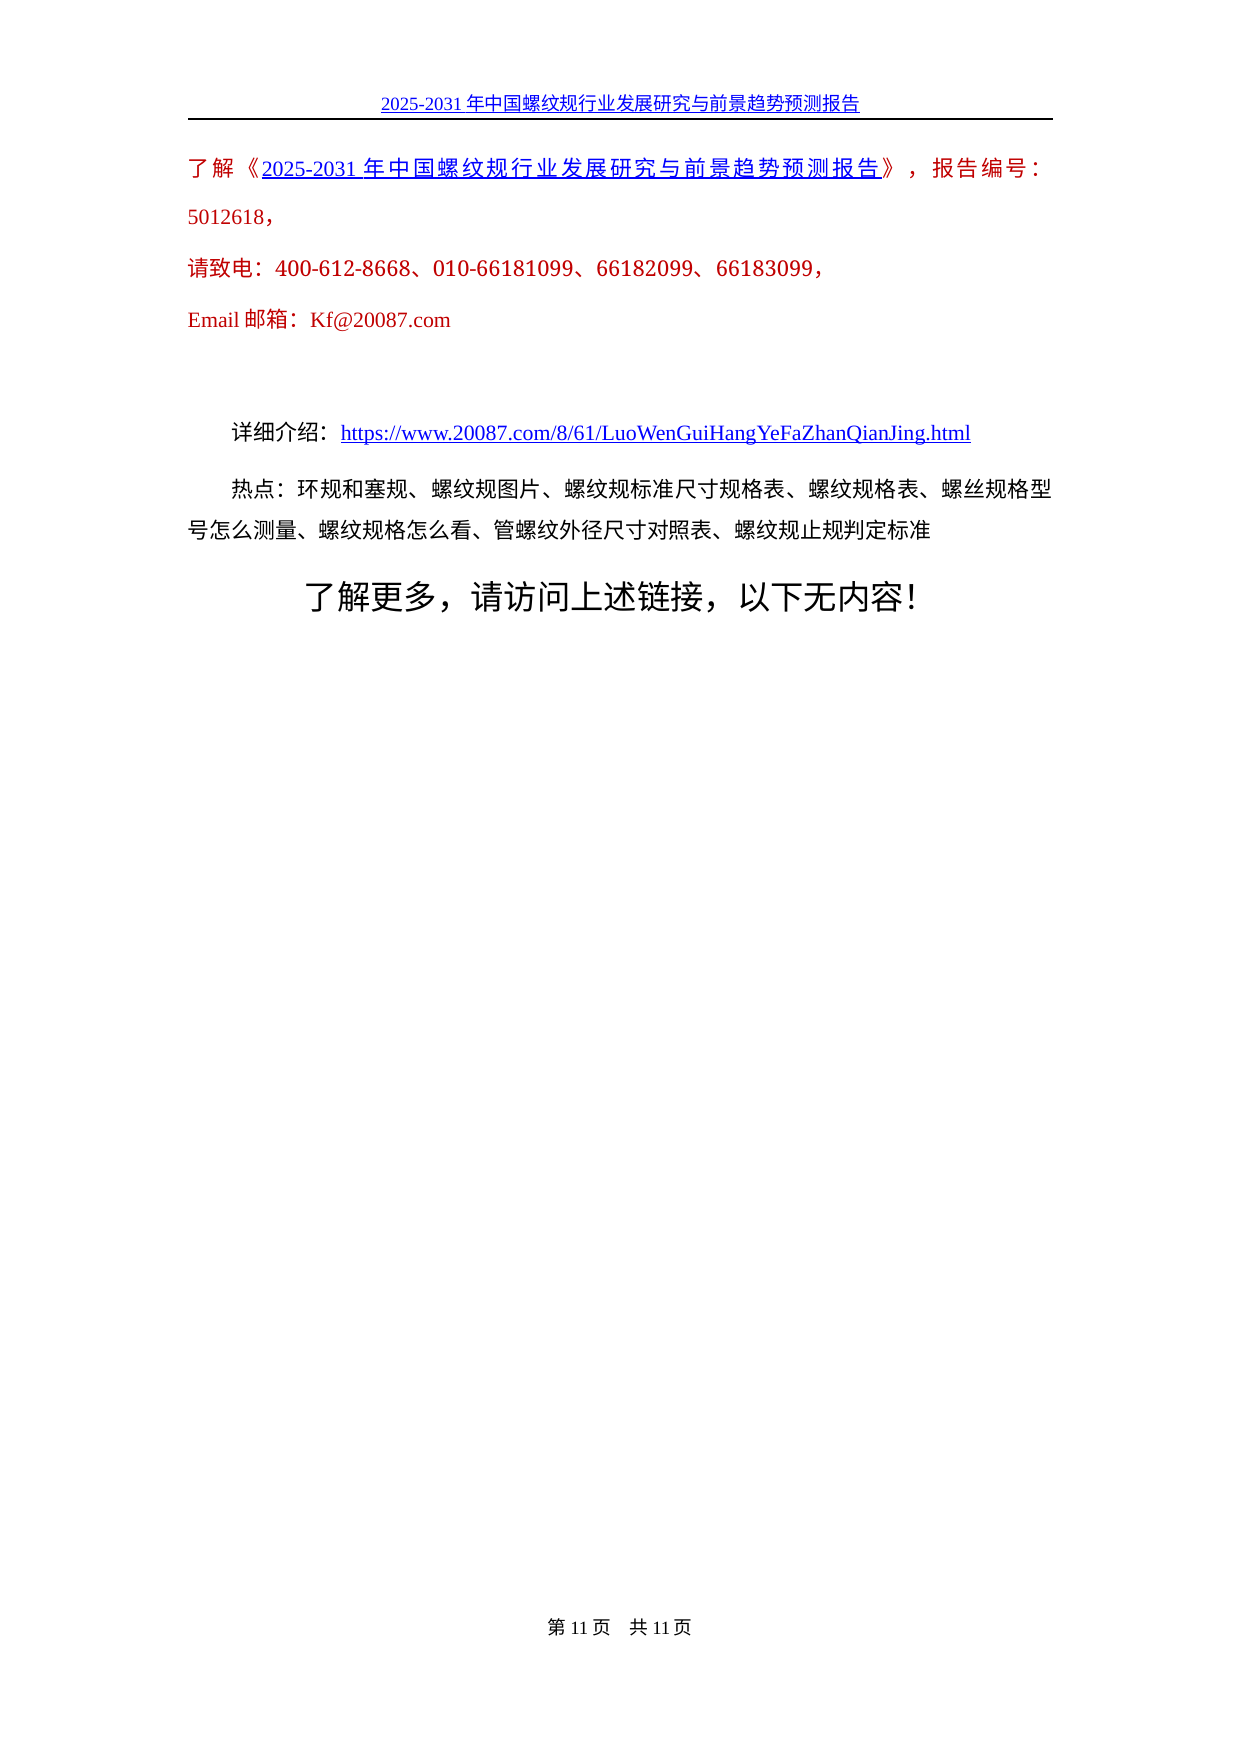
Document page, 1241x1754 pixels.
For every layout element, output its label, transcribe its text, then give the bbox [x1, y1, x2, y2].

title 了解更多，请访问上述链接，以下无内容！ [187, 562, 1053, 627]
text 请致电：400-612-8668、010-66181099、66182099、66183099， [187, 251, 1053, 283]
text 热点：环规和塞规、螺纹规图片、螺纹规标准尺寸规格表、螺纹规格表、螺丝规格型号怎么测量、螺纹规格怎么看、管螺纹外径尺寸对照表、螺纹规止规判定标准 [187, 472, 1053, 545]
text 详细介绍：https://www.20087.com/8/61/LuoWenGuiHangYeFaZhanQianJing.html [187, 415, 1053, 447]
text Email邮箱：Kf@20087.com [187, 302, 1053, 334]
text 了解《2025-2031年中国螺纹规行业发展研究与前景趋势预测报告》，报告编号：5012618， [187, 150, 1053, 231]
